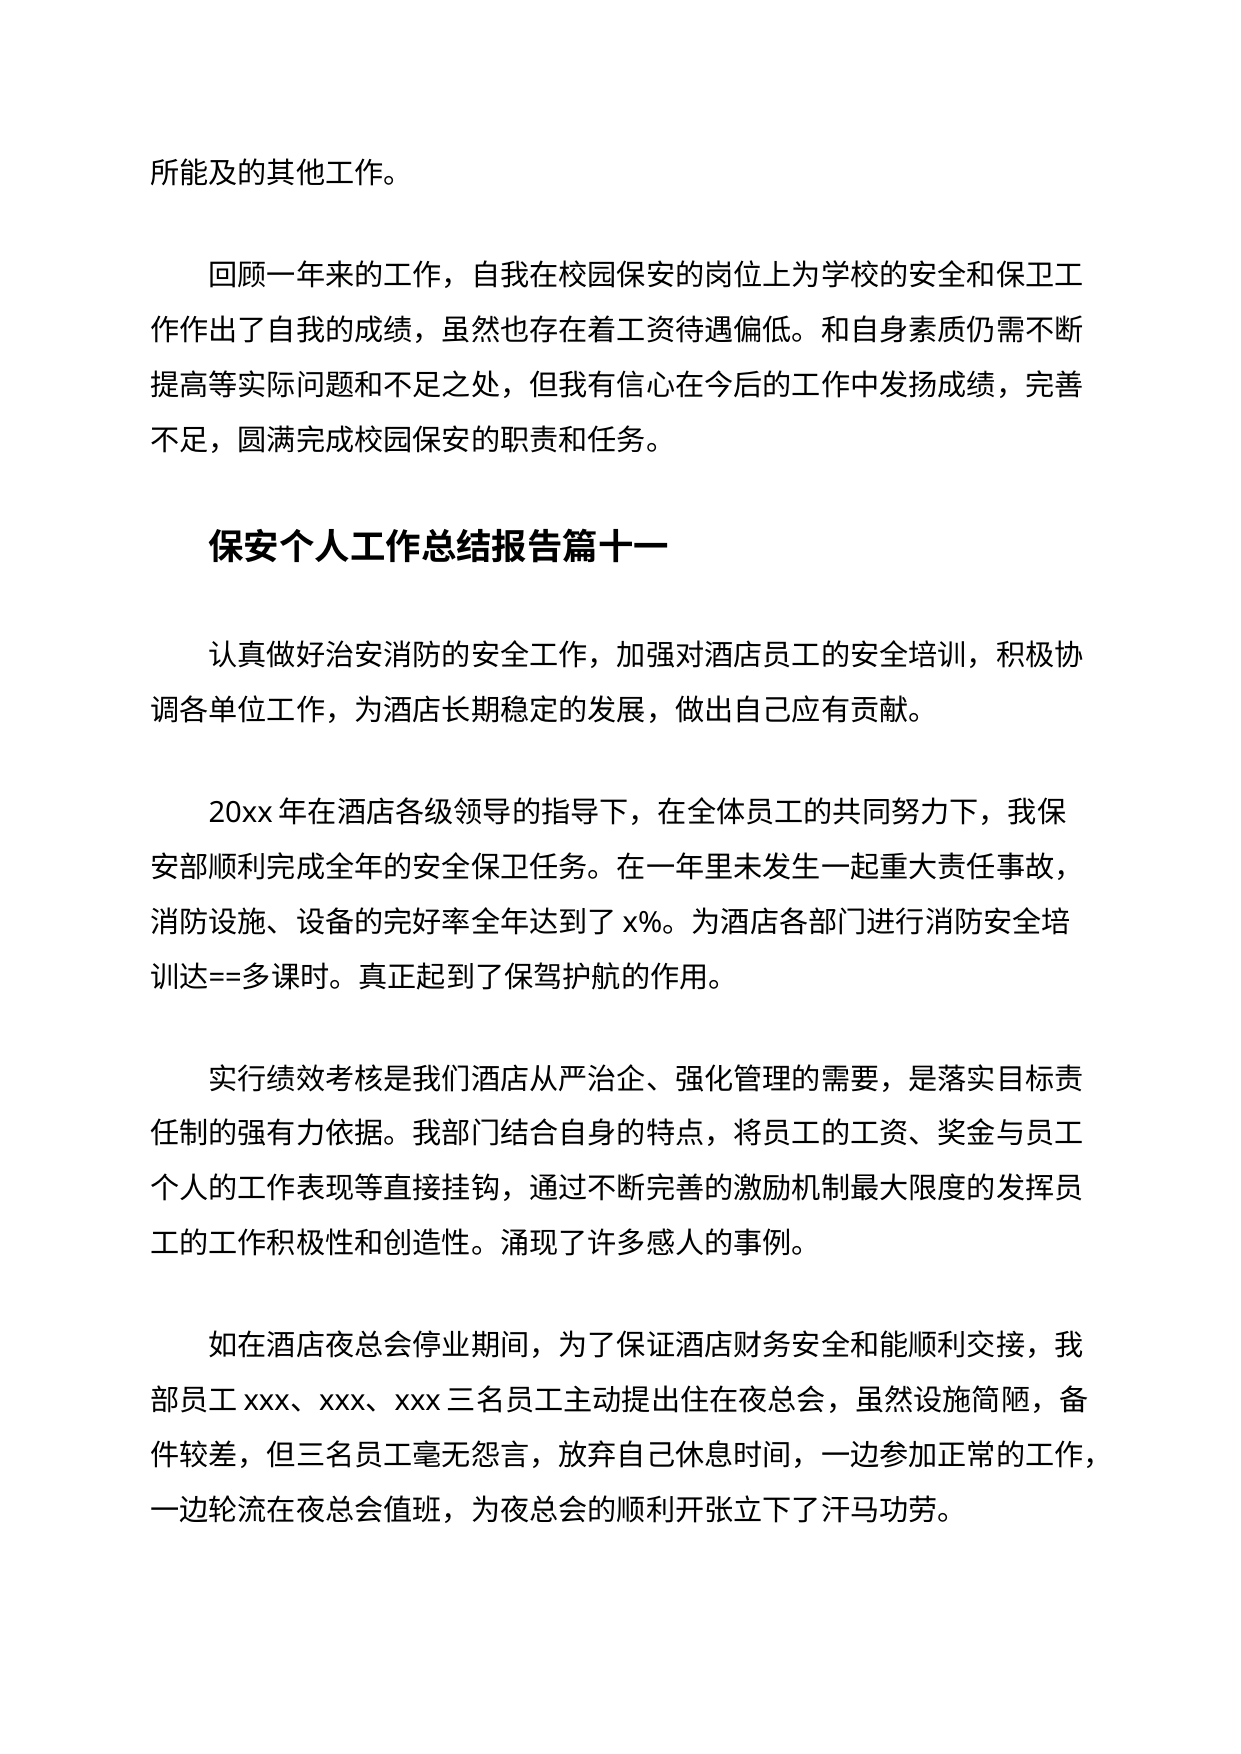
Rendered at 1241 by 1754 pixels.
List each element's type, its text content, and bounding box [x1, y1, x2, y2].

text 认真做好治安消防的安全工作，加强对酒店员工的安全培训，积极协调各单位工作，为酒店长期稳定的发展，做出自己应有贡献。 [150, 632, 1090, 729]
text 实行绩效考核是我们酒店从严治企、强化管理的需要，是落实目标责任制的强有力依据。我部门结合自身的特点，将员工的工资、奖金与员工个人的工作表现等直接挂钩，通过不断完善的激励机制最大限度的发挥员工的工作积极性和创造性。涌现了许多感人的事例。 [150, 1055, 1090, 1262]
text 20xx年在酒店各级领导的指导下，在全体员工的共同努力下，我保安部顺利完成全年的安全保卫任务。在一年里未发生一起重大责任事故，消防设施、设备的完好率全年达到了x%。为酒店各部门进行消防安全培训达==多课时。真正起到了保驾护航的作用。 [150, 788, 1090, 996]
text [150, 150, 1090, 192]
text 保安个人工作总结报告篇十一 [150, 518, 1090, 569]
text 回顾一年来的工作，自我在校园保安的岗位上为学校的安全和保卫工作作出了自我的成绩，虽然也存在着工资待遇偏低。和自身素质仍需不断提高等实际问题和不足之处，但我有信心在今后的工作中发扬成绩，完善不足，圆满完成校园保安的职责和任务。 [150, 252, 1090, 459]
text 如在酒店夜总会停业期间，为了保证酒店财务安全和能顺利交接，我部员工xxx、xxx、xxx三名员工主动提出住在夜总会，虽然设施简陋，备件较差，但三名员工毫无怨言，放弃自己休息时间，一边参加正常的工作，一边轮流在夜总会值班，为夜总会的顺利开张立下了汗马功劳。 [150, 1322, 1090, 1529]
